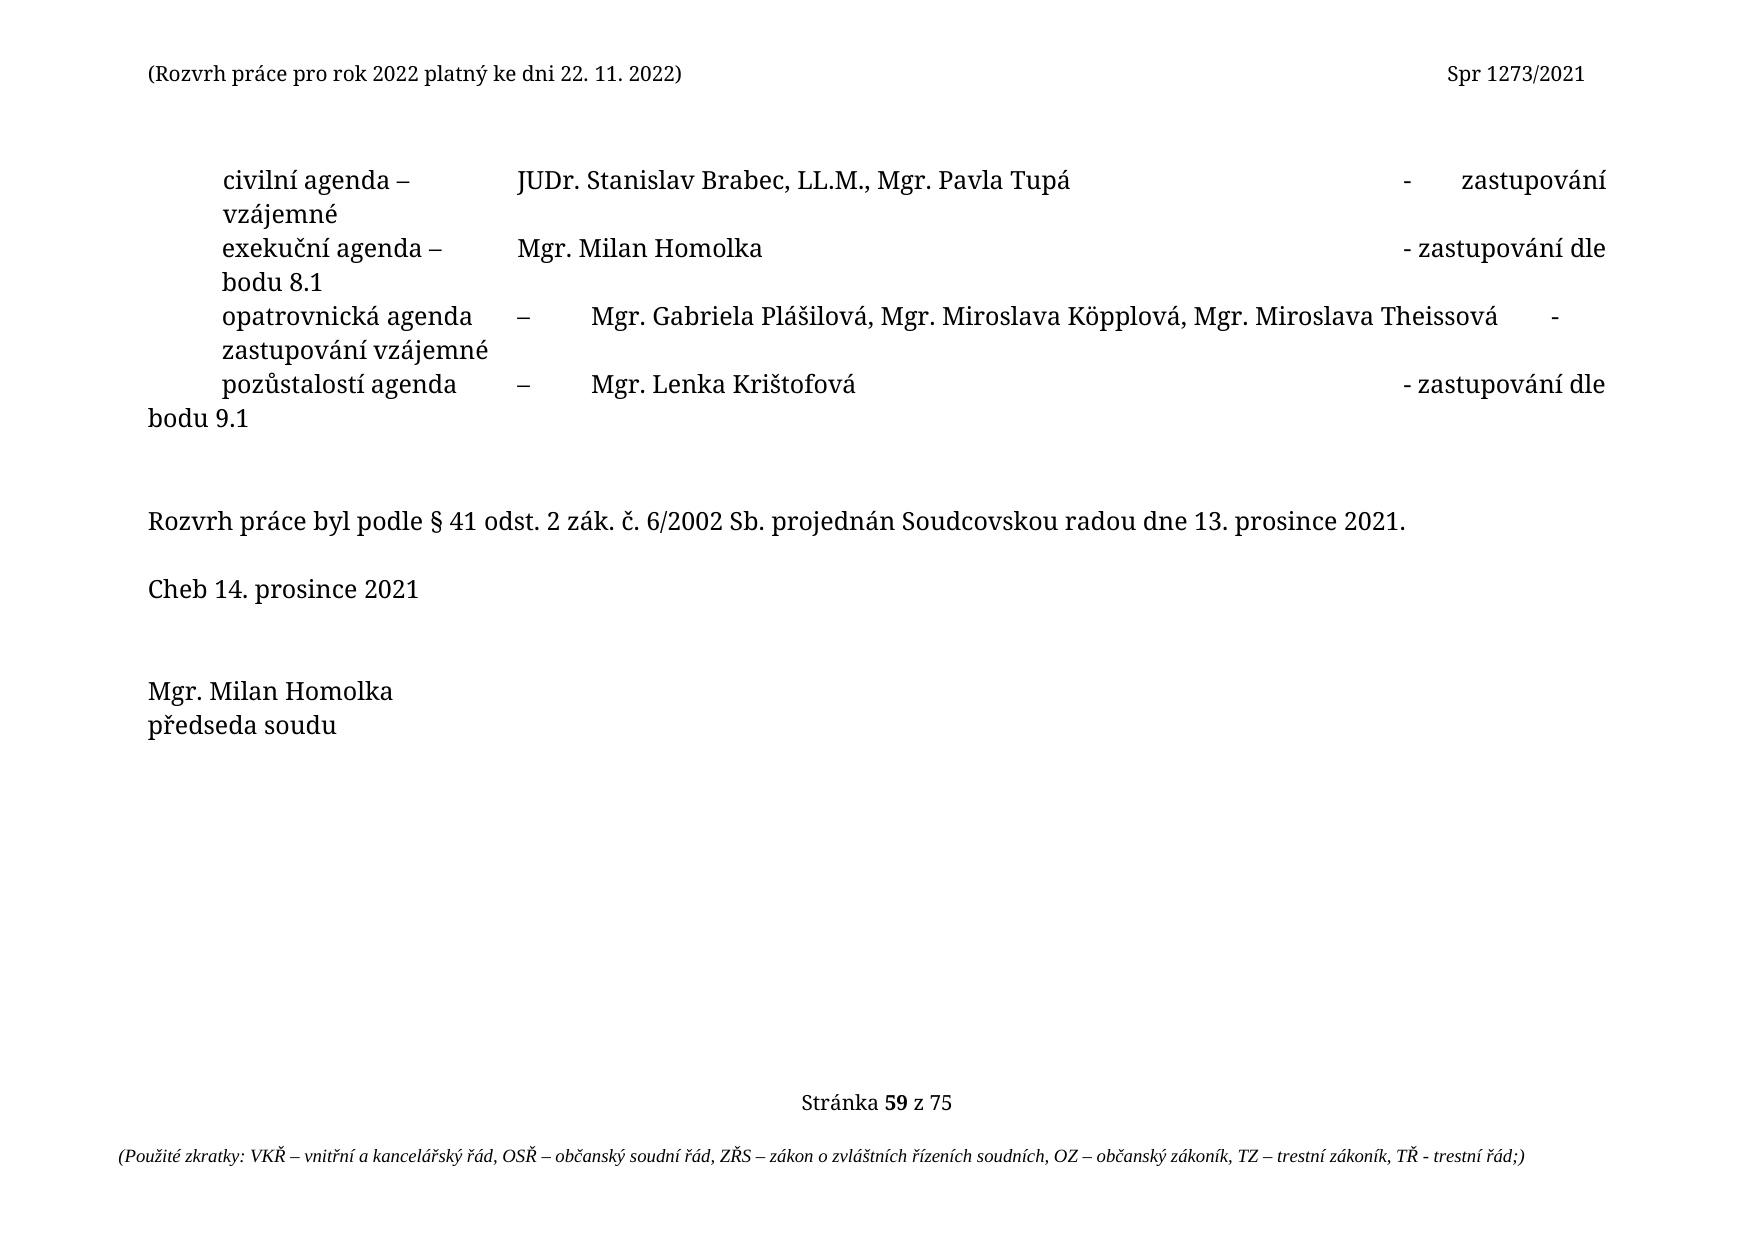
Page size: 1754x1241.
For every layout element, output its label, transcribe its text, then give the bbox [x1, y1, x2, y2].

text Rozvrh práce byl podle § 41 odst. 2 zák. č. 6/2002 Sb. projednán Soudcovskou radou dne 13. prosince 2021. [148, 503, 1606, 537]
text opatrovnická agenda – Mgr. Gabriela Plášilová, Mgr. Miroslava Köpplová, Mgr. Miroslava Theissová - zastupování vzájemné [192, 299, 1606, 367]
text Cheb 14. prosince 2021 [148, 571, 1606, 605]
list civilní agenda – JUDr. Stanislav Brabec, LL.M., Mgr. Pavla Tupá - zastupování vzájemné [223, 162, 1606, 231]
text předseda soudu [148, 707, 1606, 742]
text Mgr. Milan Homolka [148, 673, 1606, 707]
text exekuční agenda – Mgr. Milan Homolka - zastupování dle bodu 8.1 [192, 231, 1606, 299]
text pozůstalostí agenda – Mgr. Lenka Krištofová - zastupování dle bodu 9.1 [148, 367, 1606, 435]
